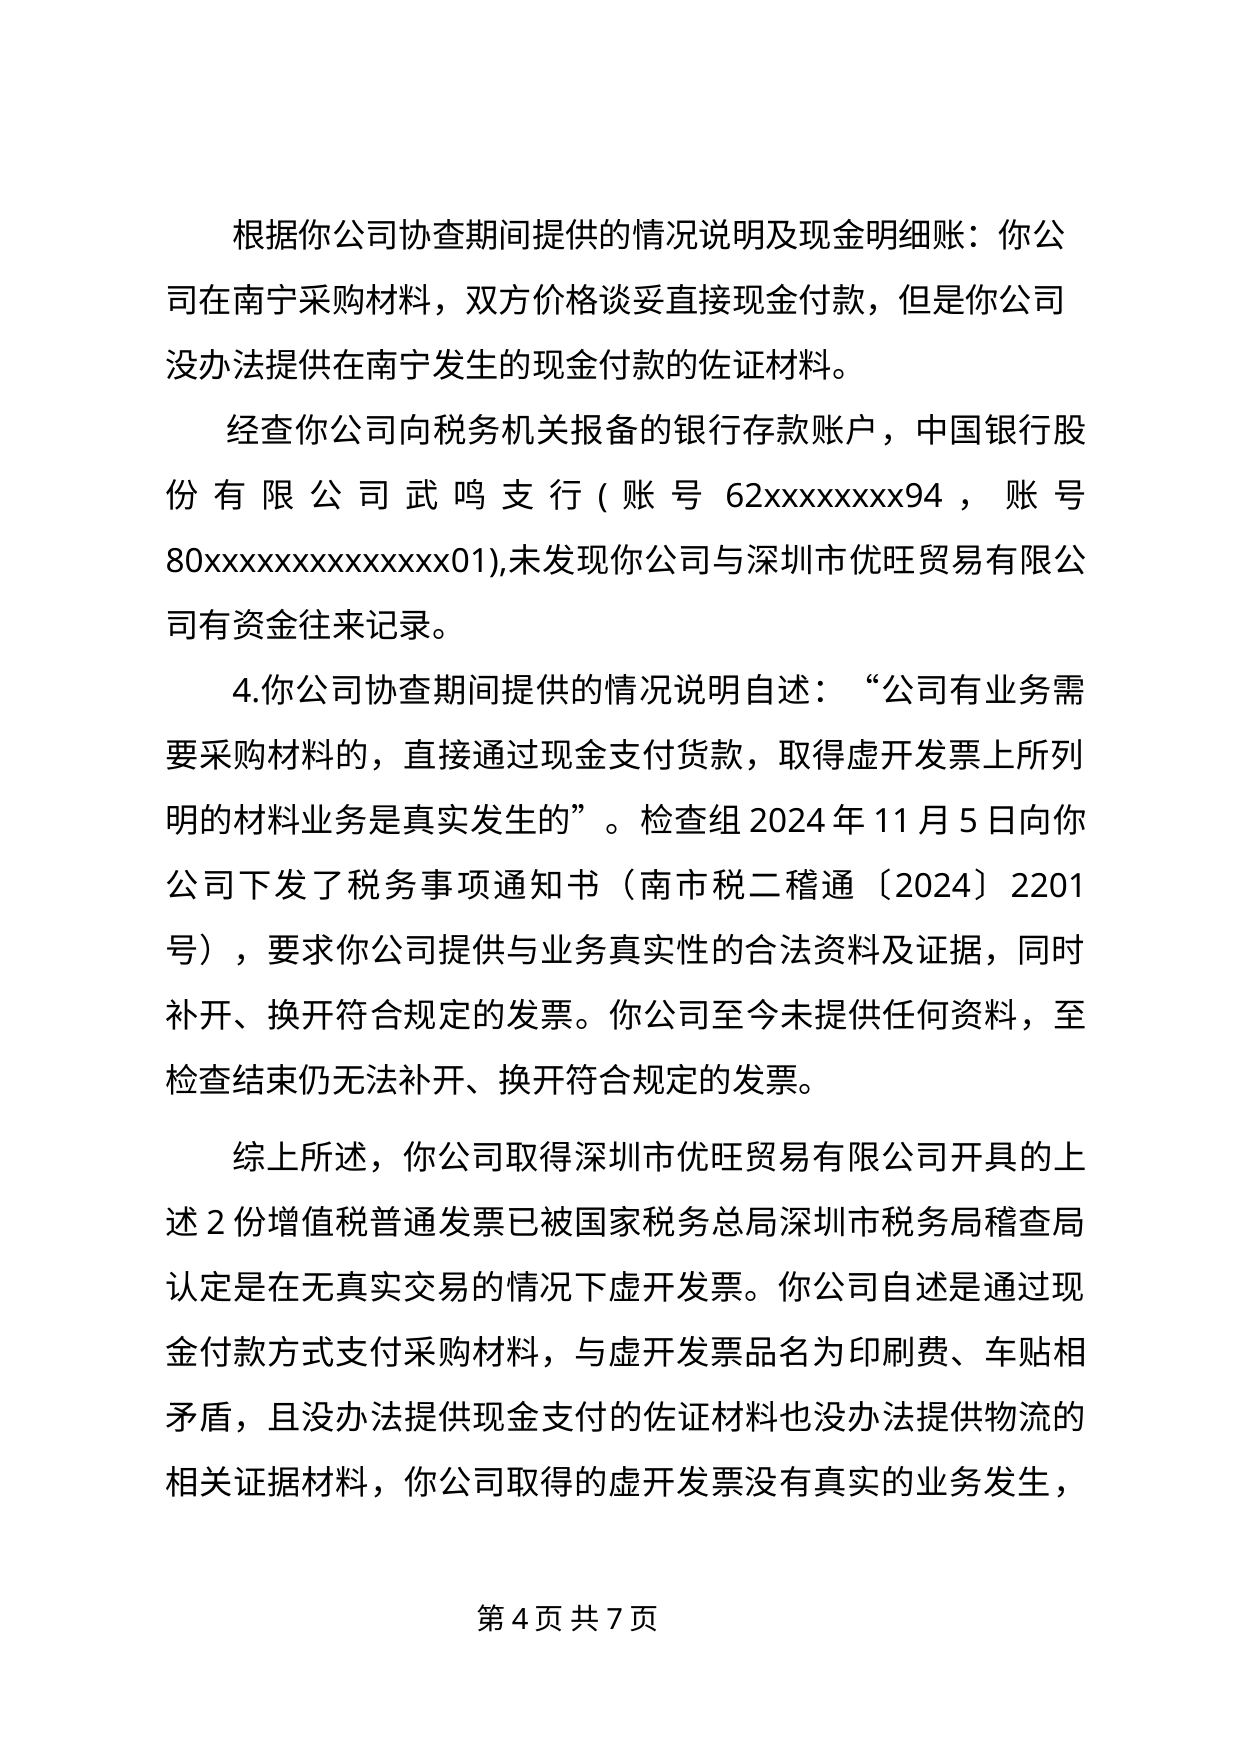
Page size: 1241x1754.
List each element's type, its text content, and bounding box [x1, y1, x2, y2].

text 根据你公司协查期间提供的情况说明及现金明细账：你公司在南宁采购材料，双方价格谈妥直接现金付款，但是你公司没办法提供在南宁发生的现金付款的佐证材料。 [165, 200, 1087, 395]
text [165, 1123, 1087, 1513]
text 经查你公司向税务机关报备的银行存款账户，中国银行股份有限公司武鸣支行(账号62xxxxxxxx94，账号80xxxxxxxxxxxxxx01),未发现你公司与深圳市优旺贸易有限公司有资金往来记录。 [165, 395, 1087, 655]
text 4.你公司协查期间提供的情况说明自述：“公司有业务需要采购材料的，直接通过现金支付货款，取得虚开发票上所列明的材料业务是真实发生的”。检查组2024年11月5日向你公司下发了税务事项通知书（南市税二稽通〔2024〕2201号），要求你公司提供与业务真实性的合法资料及证据，同时补开、换开符合规定的发票。你公司至今未提供任何资料，至检查结束仍无法补开、换开符合规定的发票。 [165, 655, 1087, 1110]
